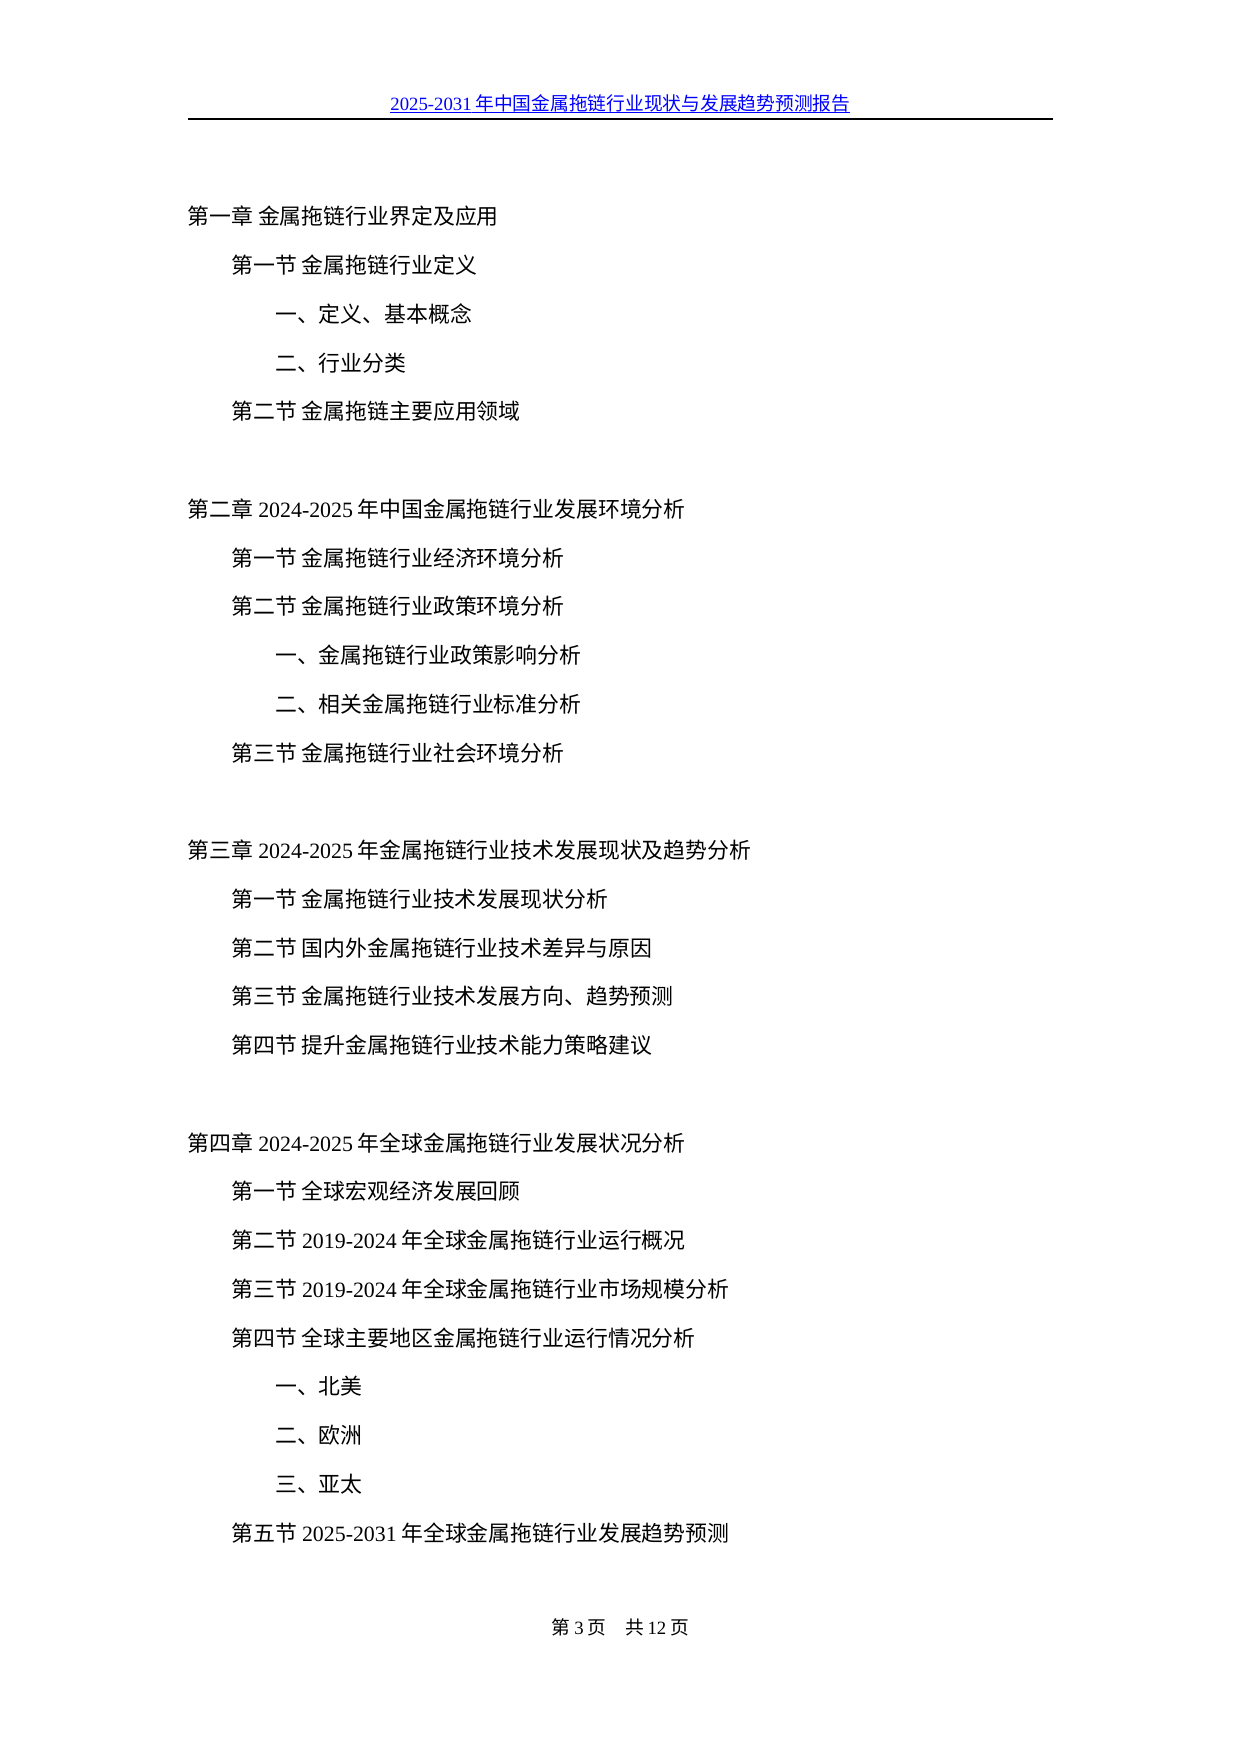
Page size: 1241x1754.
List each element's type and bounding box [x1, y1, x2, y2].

text [187, 150, 1053, 1548]
